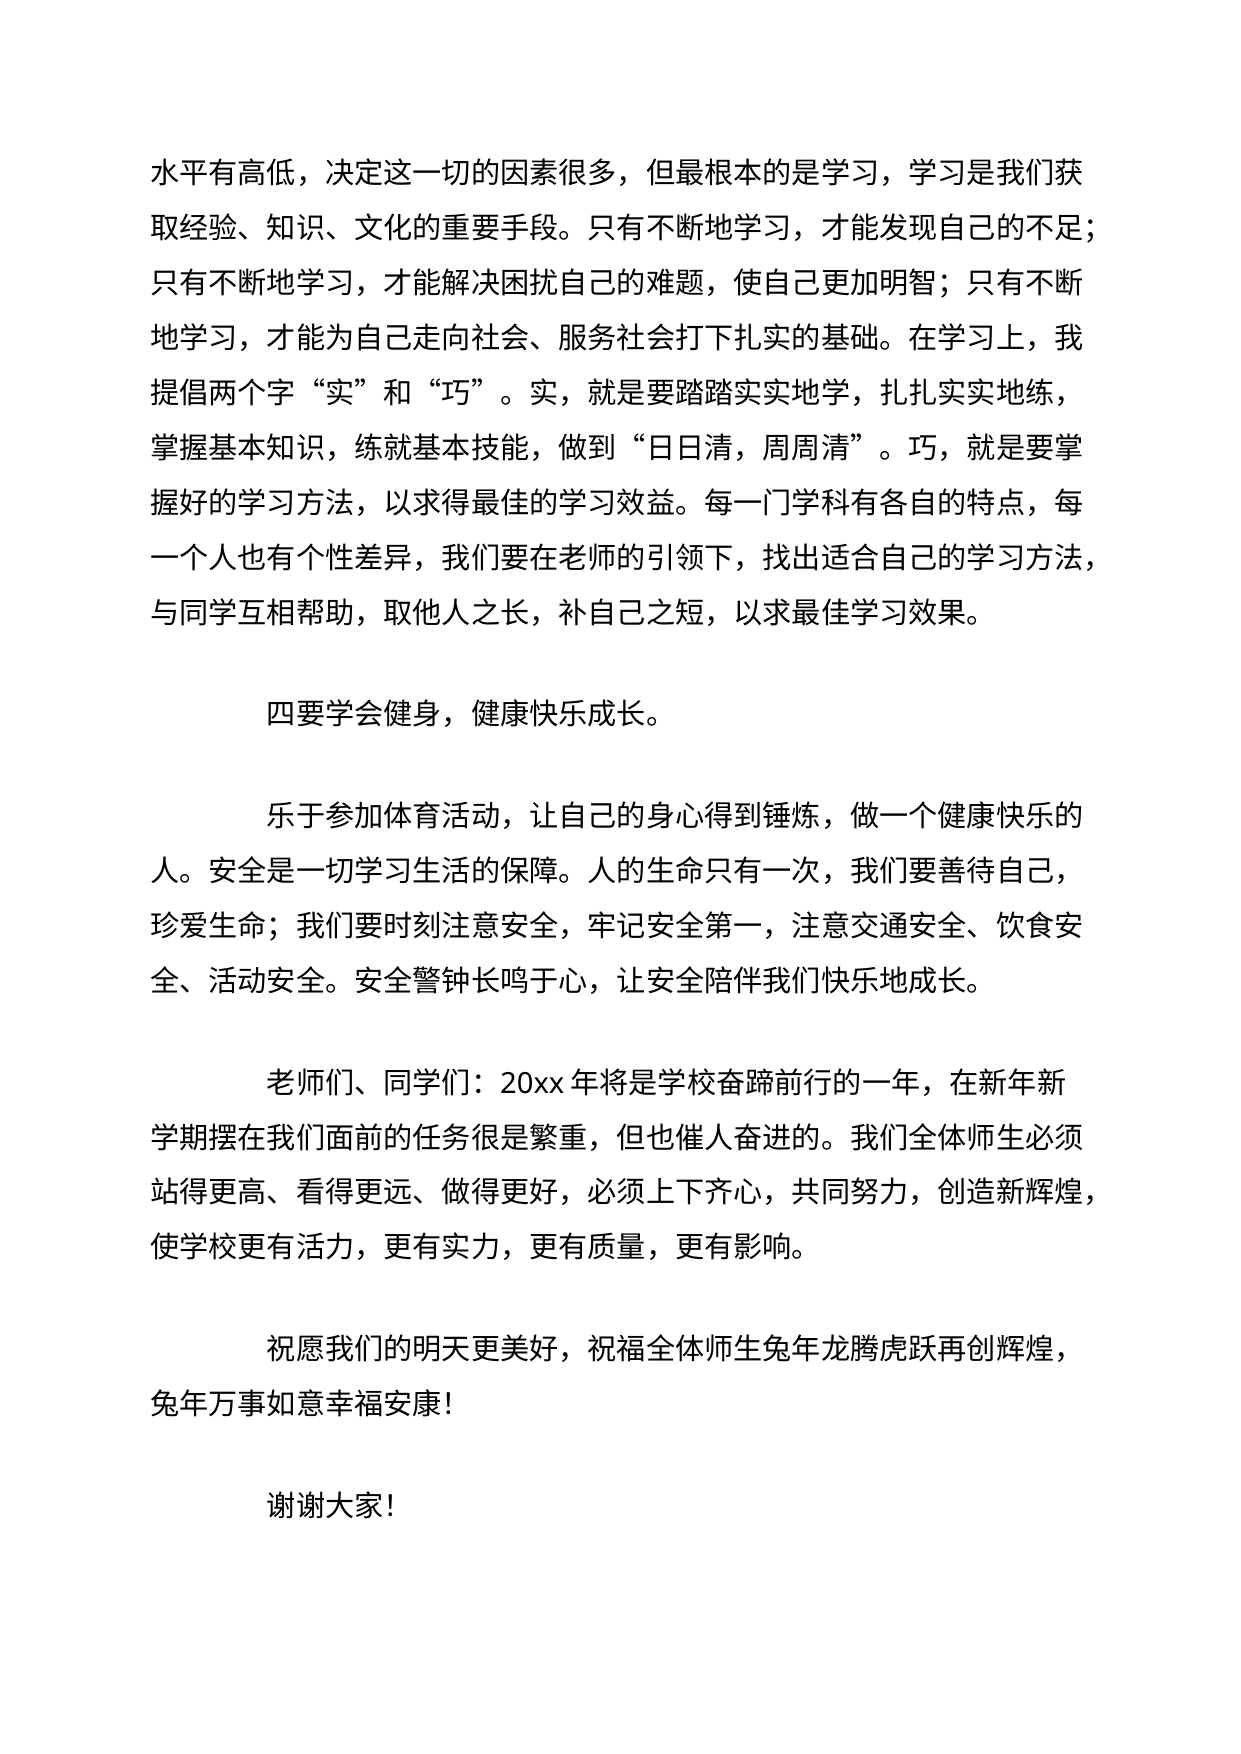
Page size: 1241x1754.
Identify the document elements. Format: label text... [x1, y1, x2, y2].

text 谢谢大家！ [150, 1482, 1090, 1525]
text 老师们、同学们：20xx年将是学校奋蹄前行的一年，在新年新学期摆在我们面前的任务很是繁重，但也催人奋进的。我们全体师生必须站得更高、看得更远、做得更好，必须上下齐心，共同努力，创造新辉煌，使学校更有活力，更有实力，更有质量，更有影响。 [150, 1059, 1090, 1266]
text 祝愿我们的明天更美好，祝福全体师生兔年龙腾虎跃再创辉煌，兔年万事如意幸福安康！ [150, 1326, 1090, 1423]
text 乐于参加体育活动，让自己的身心得到锤炼，做一个健康快乐的人。安全是一切学习生活的保障。人的生命只有一次，我们要善待自己，珍爱生命；我们要时刻注意安全，牢记安全第一，注意交通安全、饮食安全、活动安全。安全警钟长鸣于心，让安全陪伴我们快乐地成长。 [150, 793, 1090, 1000]
text 四要学会健身，健康快乐成长。 [150, 691, 1090, 733]
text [150, 150, 1090, 631]
